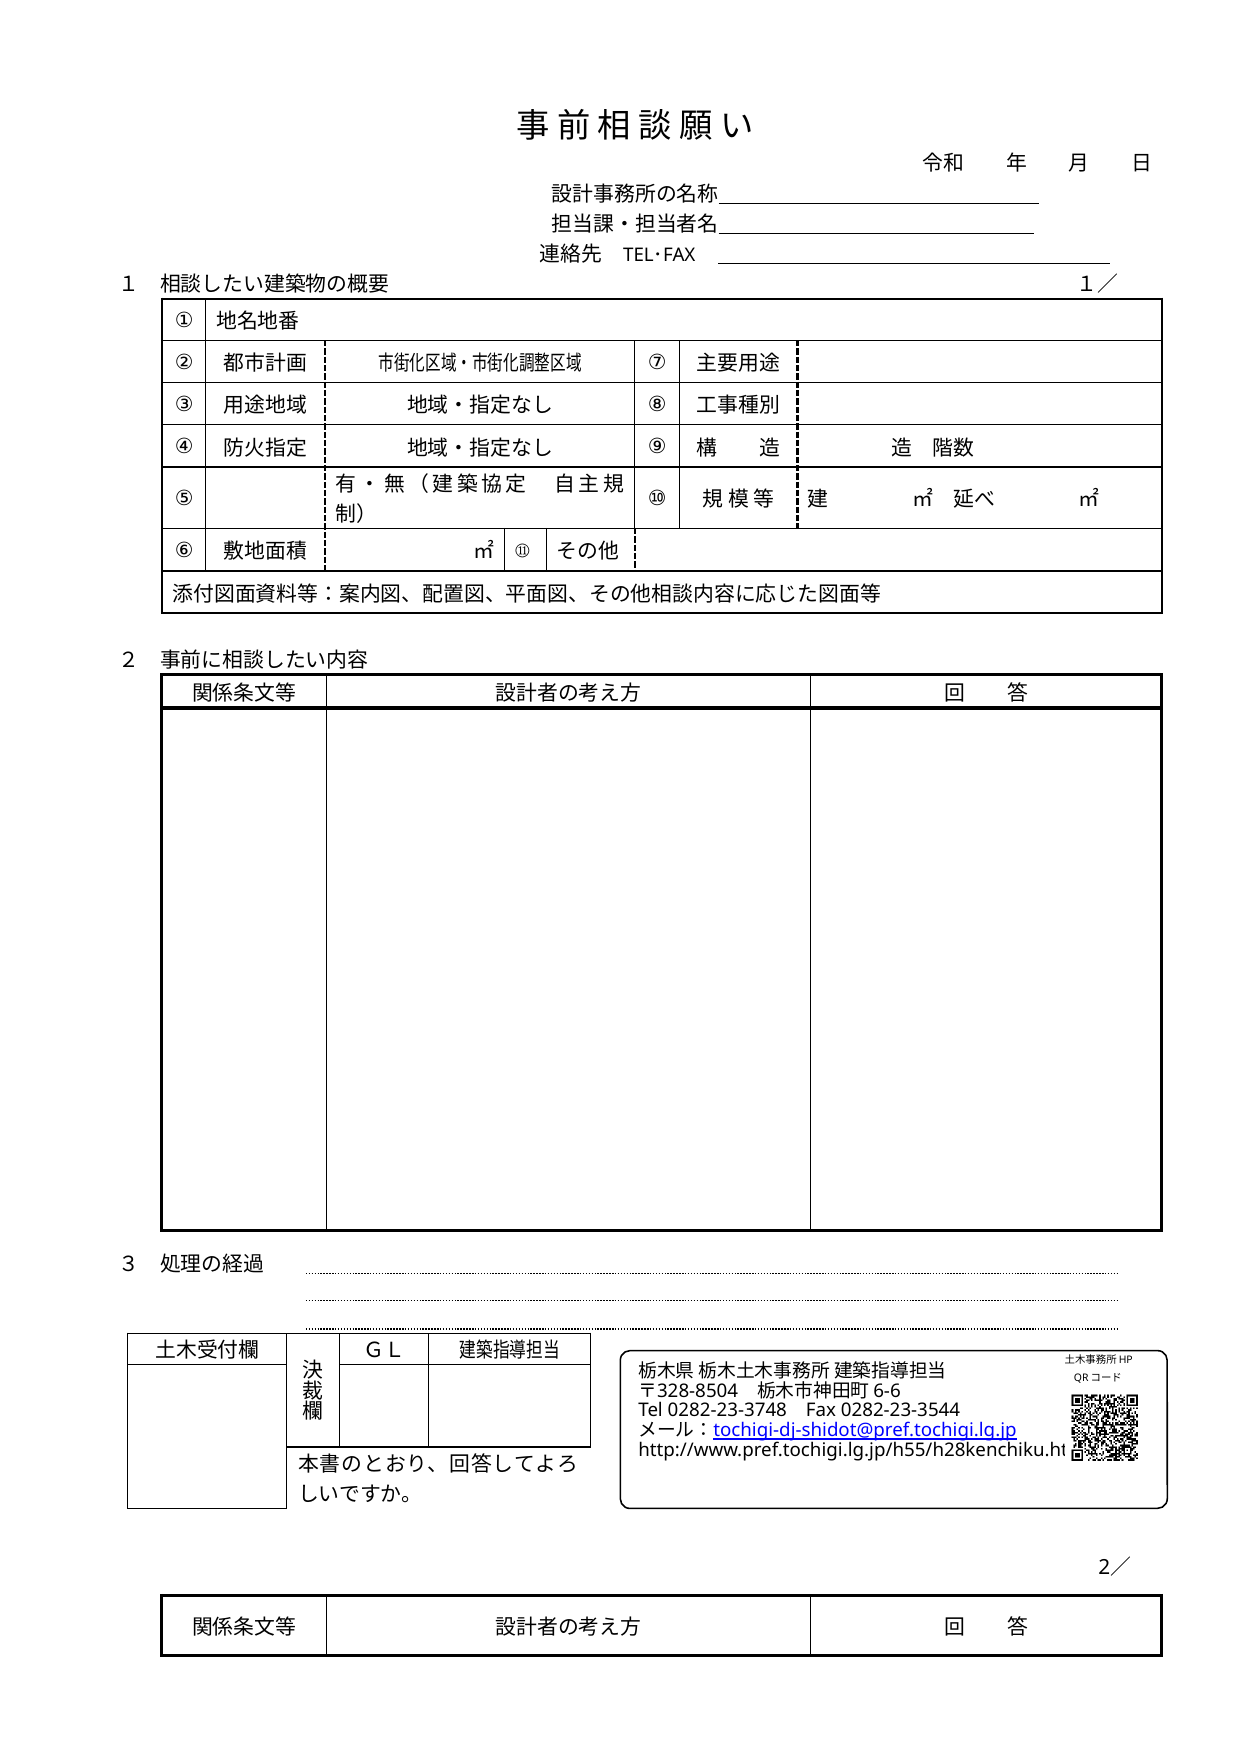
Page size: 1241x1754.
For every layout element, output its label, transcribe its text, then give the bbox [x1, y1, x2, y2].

table_header ＧＬ [340, 1334, 428, 1364]
table_cell ⑪ [505, 529, 546, 570]
text １ 相談したい建築物の概要 １／ [118, 267, 1152, 298]
table_cell 都市計画 [206, 341, 325, 382]
table_cell ⑦ [635, 341, 679, 382]
text 令和 年 月 日 [118, 147, 1152, 177]
table_cell ④ [163, 425, 205, 466]
table_cell 防火指定 [206, 425, 325, 466]
table_cell [327, 710, 810, 1229]
table_cell 有・無（建築協定 自主規制） [325, 468, 634, 528]
text ３ 処理の経過 [118, 1253, 1152, 1276]
table_cell [798, 341, 1161, 382]
table_cell [340, 1365, 428, 1446]
table_header 回 答 [811, 676, 1160, 706]
table_cell ③ [163, 383, 205, 424]
table_cell 主要用途 [680, 341, 797, 382]
table_cell 本書のとおり、回答してよろしいですか。 [287, 1448, 591, 1508]
table_cell [163, 710, 326, 1229]
table_cell ⑤ [163, 468, 205, 528]
table_cell 敷地面積 [206, 529, 325, 570]
table_cell 工事種別 [680, 383, 797, 424]
table_cell [128, 1365, 286, 1508]
table_cell 添付図面資料等：案内図、配置図、平面図、その他相談内容に応じた図面等 [163, 572, 1161, 612]
table_cell 規 模 等 [680, 468, 797, 528]
text 設計事務所の名称 [118, 177, 1152, 207]
picture [1065, 1388, 1144, 1467]
text ２ 事前に相談したい内容 [118, 643, 1152, 673]
table_cell ⑨ [635, 425, 679, 466]
table_header 地名地番 [206, 300, 1161, 340]
table_cell ㎡ [325, 529, 504, 570]
table_header 建築指導担当 [429, 1334, 590, 1364]
table_header 関係条文等 [163, 676, 326, 706]
table_header 関係条文等 [163, 1597, 326, 1654]
table_cell その他 [547, 529, 635, 570]
table_cell 用途地域 [206, 383, 325, 424]
table_cell 市街化区域・市街化調整区域 [325, 341, 634, 382]
table_cell 建 ㎡ 延べ ㎡ [798, 468, 1161, 528]
text 2／ [118, 1537, 1131, 1594]
table_header 決裁欄 [287, 1334, 339, 1446]
table_cell [811, 710, 1160, 1229]
table_header 設計者の考え方 [327, 1597, 810, 1654]
table_cell [635, 529, 1161, 570]
table_cell 地域・指定なし [325, 383, 634, 424]
table_cell 造 階数 [798, 425, 1161, 466]
table_cell [798, 383, 1161, 424]
text 担当課・担当者名 [118, 207, 1152, 237]
table_cell [429, 1365, 590, 1446]
table_cell [206, 468, 325, 528]
text 事 前 相 談 願 い [118, 98, 1152, 147]
table_cell ② [163, 341, 205, 382]
text 連絡先 TEL･FAX [118, 237, 1152, 267]
table_header 設計者の考え方 [327, 676, 810, 706]
table_header 回 答 [811, 1597, 1160, 1654]
table_cell 構 造 [680, 425, 797, 466]
table_cell ⑧ [635, 383, 679, 424]
table_header 土木受付欄 [128, 1334, 286, 1364]
table_cell 地域・指定なし [325, 425, 634, 466]
table_cell ⑩ [635, 468, 679, 528]
table_cell ⑥ [163, 529, 205, 570]
table_header ① [163, 300, 205, 340]
